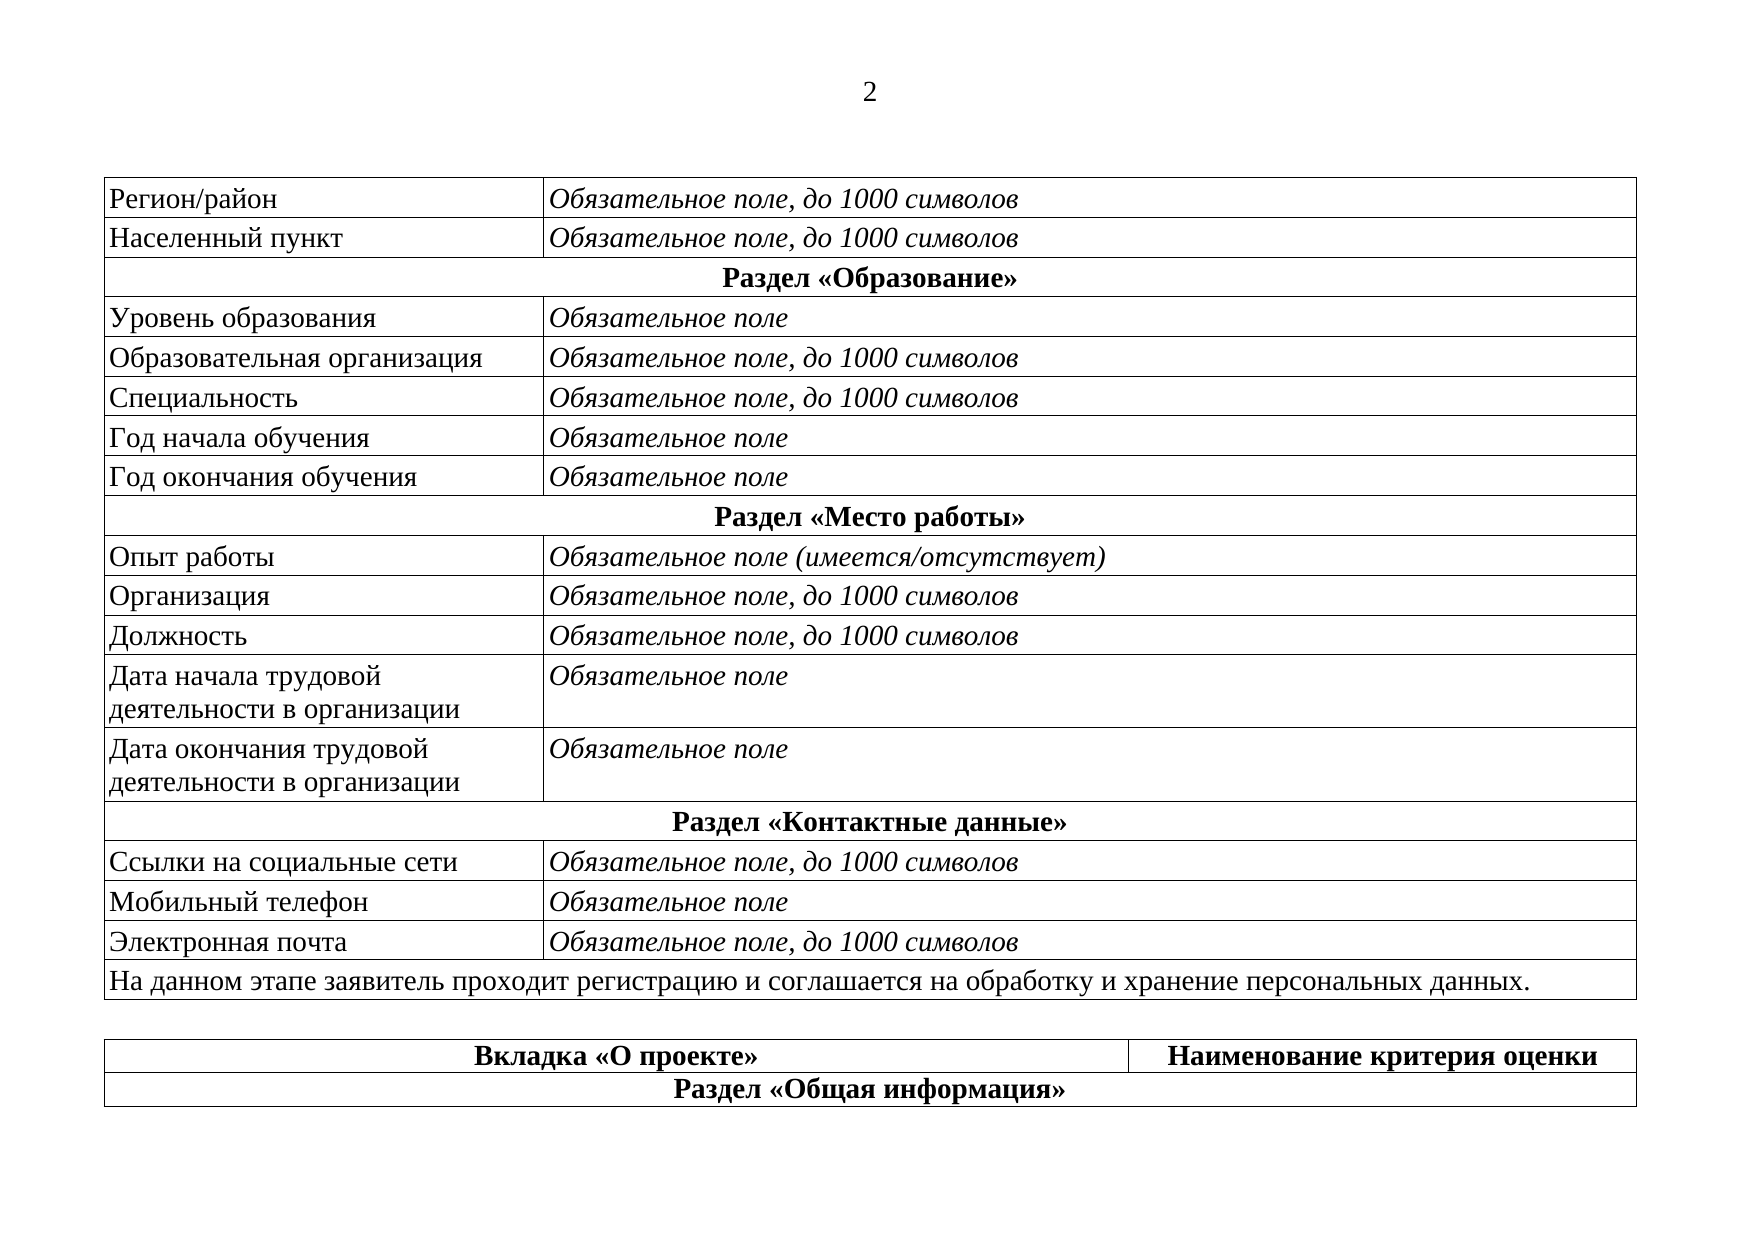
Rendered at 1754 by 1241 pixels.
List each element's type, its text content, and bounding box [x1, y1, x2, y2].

table_cell Раздел «Контактные данные» [105, 802, 1636, 840]
table_cell Обязательное поле, до 1000 символов [544, 921, 1636, 959]
table_cell На данном этапе заявитель проходит регистрацию и соглашается на обработку и хранение персональных данных. [105, 960, 1636, 999]
table_cell Мобильный телефон [105, 881, 543, 920]
table_cell Раздел «Место работы» [105, 496, 1636, 535]
table_cell Обязательное поле [544, 881, 1636, 920]
table_header Обязательное поле, до 1000 символов [544, 178, 1636, 217]
table_cell Раздел «Общая информация» [105, 1073, 1636, 1106]
table_cell Обязательное поле (имеется/отсутствует) [544, 536, 1636, 574]
table_cell Опыт работы [105, 536, 543, 574]
table_cell Обязательное поле [544, 456, 1636, 495]
table_header Регион/район [105, 178, 543, 217]
table_header Наименование критерия оценки [1129, 1040, 1636, 1072]
table_cell Обязательное поле [544, 297, 1636, 336]
table_cell Организация [105, 576, 543, 614]
table_cell Должность [105, 616, 543, 654]
table_cell Раздел «Образование» [105, 258, 1636, 296]
table_cell Обязательное поле [544, 728, 1636, 801]
table_header Вкладка «О проекте» [105, 1040, 1128, 1072]
table_cell Электронная почта [105, 921, 543, 959]
table_cell Обязательное поле [544, 655, 1636, 727]
table_cell Дата окончания трудовой деятельности в организации [105, 728, 543, 801]
table_cell Обязательное поле, до 1000 символов [544, 576, 1636, 614]
table_cell Обязательное поле, до 1000 символов [544, 218, 1636, 257]
table_cell Населенный пункт [105, 218, 543, 257]
table_cell Уровень образования [105, 297, 543, 336]
table_cell Обязательное поле, до 1000 символов [544, 616, 1636, 654]
table_cell Обязательное поле [544, 416, 1636, 455]
table_cell Специальность [105, 377, 543, 415]
table_cell Год начала обучения [105, 416, 543, 455]
table_cell Ссылки на социальные сети [105, 841, 543, 880]
table_cell Обязательное поле, до 1000 символов [544, 841, 1636, 880]
table_cell Обязательное поле, до 1000 символов [544, 377, 1636, 415]
table_cell Образовательная организация [105, 337, 543, 376]
table_cell Дата начала трудовой деятельности в организации [105, 655, 543, 727]
table_cell Обязательное поле, до 1000 символов [544, 337, 1636, 376]
table_cell Год окончания обучения [105, 456, 543, 495]
